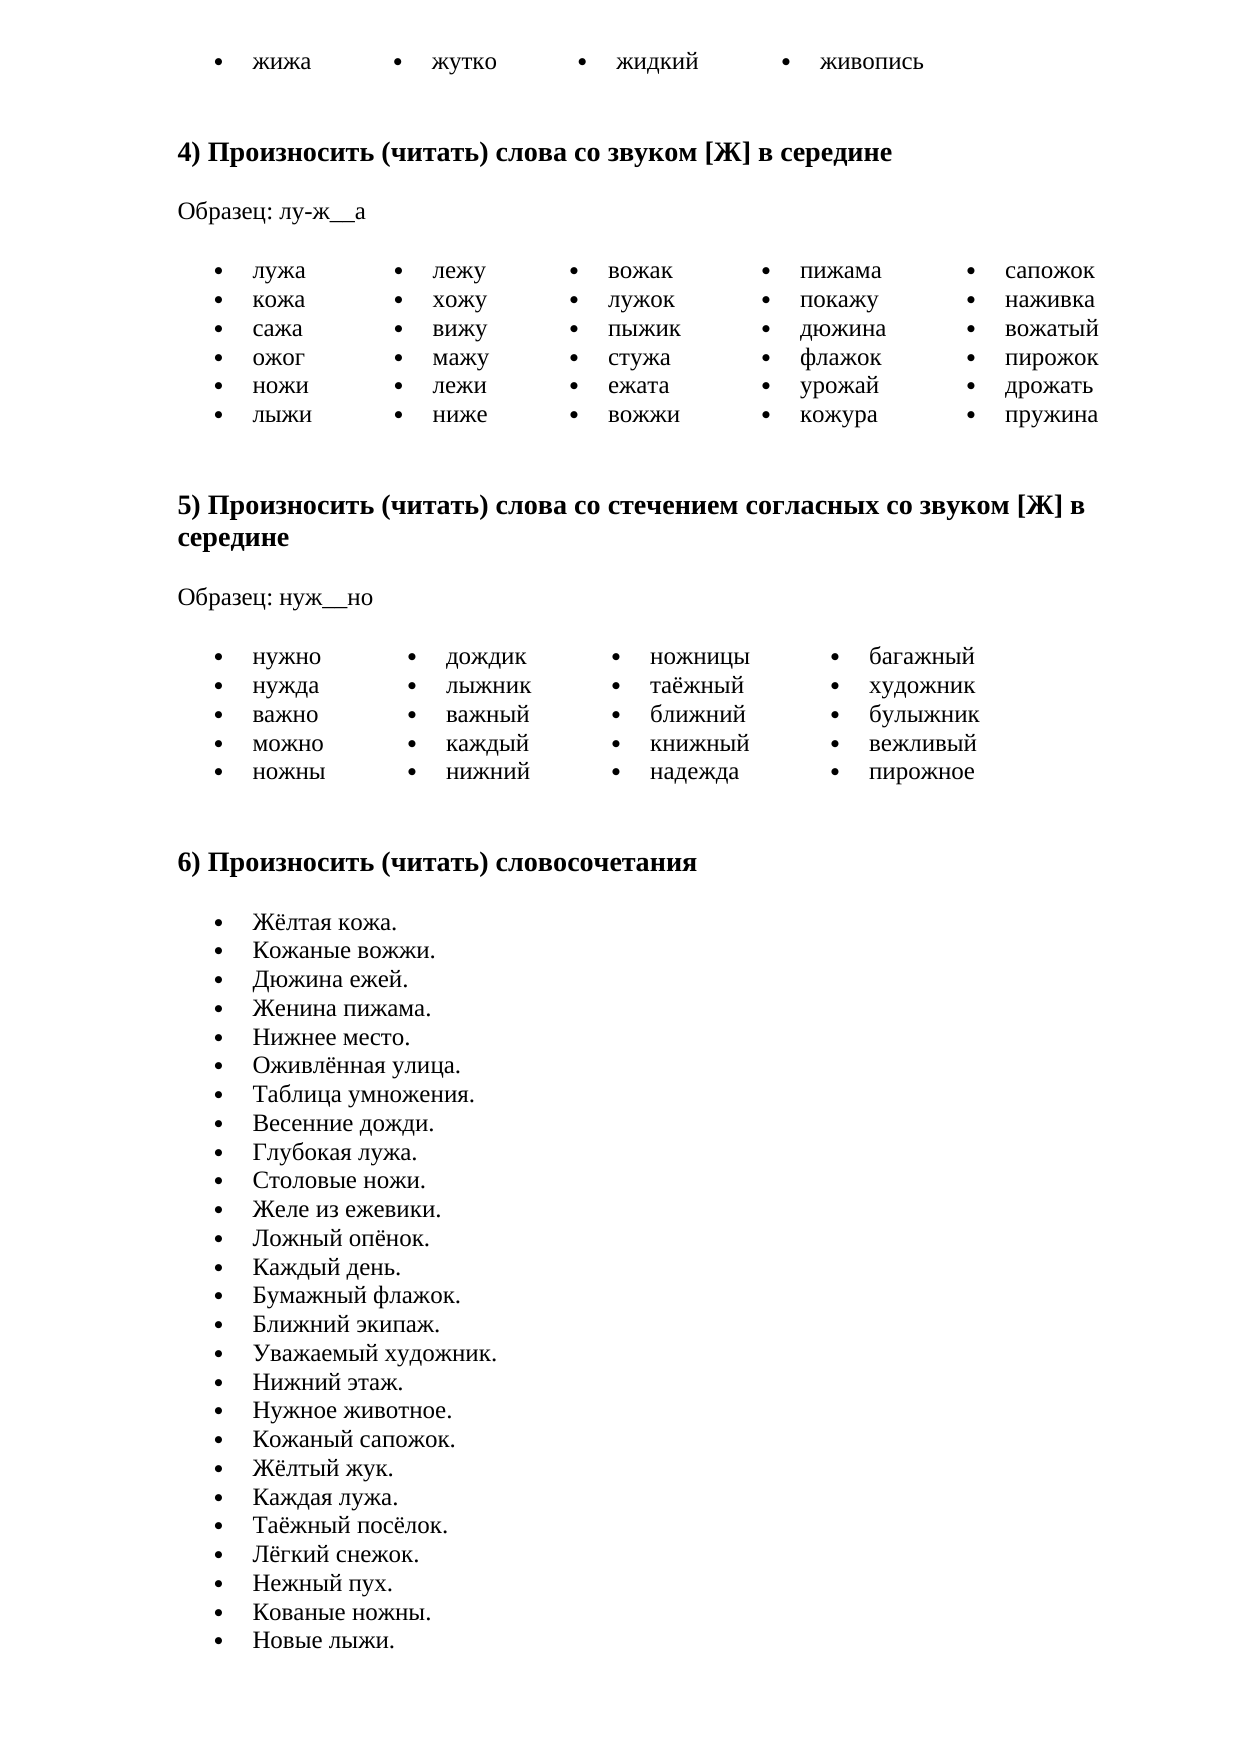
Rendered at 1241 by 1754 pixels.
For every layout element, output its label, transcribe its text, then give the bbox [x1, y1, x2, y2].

list Бумажный флажок. [215, 1280, 1152, 1309]
list Жёлтый жук. [215, 1453, 1152, 1482]
table_header ножницы таёжный ближний книжный надежда [574, 640, 792, 816]
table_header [176, 44, 355, 105]
list Нижний этаж. [215, 1367, 1152, 1395]
list Таблица умножения. [215, 1079, 1152, 1108]
list Нижнее место. [215, 1022, 1152, 1050]
text Образец: нуж__но [177, 582, 1152, 611]
list Кожаные вожжи. [215, 935, 1152, 964]
list Кожаный сапожок. [215, 1424, 1152, 1453]
table_header нужно нужда важно можно ножны [176, 640, 369, 816]
table_header багажный художник булыжник вежливый пирожное [793, 640, 1023, 816]
list Каждая лужа. [215, 1482, 1152, 1510]
table_header вожак лужок пыжик стужа ежата вожжи [531, 254, 723, 459]
text 4) Произносить (читать) слова со звуком [Ж] в середине [177, 134, 1152, 167]
list Ближний экипаж. [215, 1309, 1152, 1338]
list Кованые ножны. [215, 1597, 1152, 1625]
list Таёжный посёлок. [215, 1510, 1152, 1539]
list Уважаемый художник. [215, 1338, 1152, 1367]
list Лёгкий снежок. [215, 1539, 1152, 1568]
list Нужное животное. [215, 1395, 1152, 1424]
list Дюжина ежей. [215, 964, 1152, 993]
list Глубокая лужа. [215, 1137, 1152, 1165]
list Каждый день. [215, 1252, 1152, 1280]
list Жёлтая кожа. [215, 907, 1152, 935]
list Ложный опёнок. [215, 1223, 1152, 1252]
list Столовые ножи. [215, 1165, 1152, 1194]
list Весенние дожди. [215, 1108, 1152, 1137]
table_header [540, 44, 743, 105]
list Желе из ежевики. [215, 1194, 1152, 1223]
table_header сапожок наживка вожатый пирожок дрожать пружина [929, 254, 1143, 459]
text 5) Произносить (читать) слова со стечением согласных со звуком [Ж] в середине [177, 488, 1152, 553]
list Нежный пух. [215, 1568, 1152, 1597]
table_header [355, 44, 539, 105]
table_header пижама покажу дюжина флажок урожай кожура [723, 254, 928, 459]
list Женина пижама. [215, 993, 1152, 1022]
list Оживлённая улица. [215, 1050, 1152, 1079]
table_header дождик лыжник важный каждый нижний [369, 640, 573, 816]
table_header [743, 44, 968, 105]
text Образец: лу-ж__а [177, 196, 1152, 225]
table_header лежу хожу вижу мажу лежи ниже [356, 254, 531, 459]
table_header лужа кожа сажа ожог ножи лыжи [176, 254, 356, 459]
list Новые лыжи. [215, 1625, 1152, 1654]
text 6) Произносить (читать) словосочетания [177, 845, 1152, 877]
